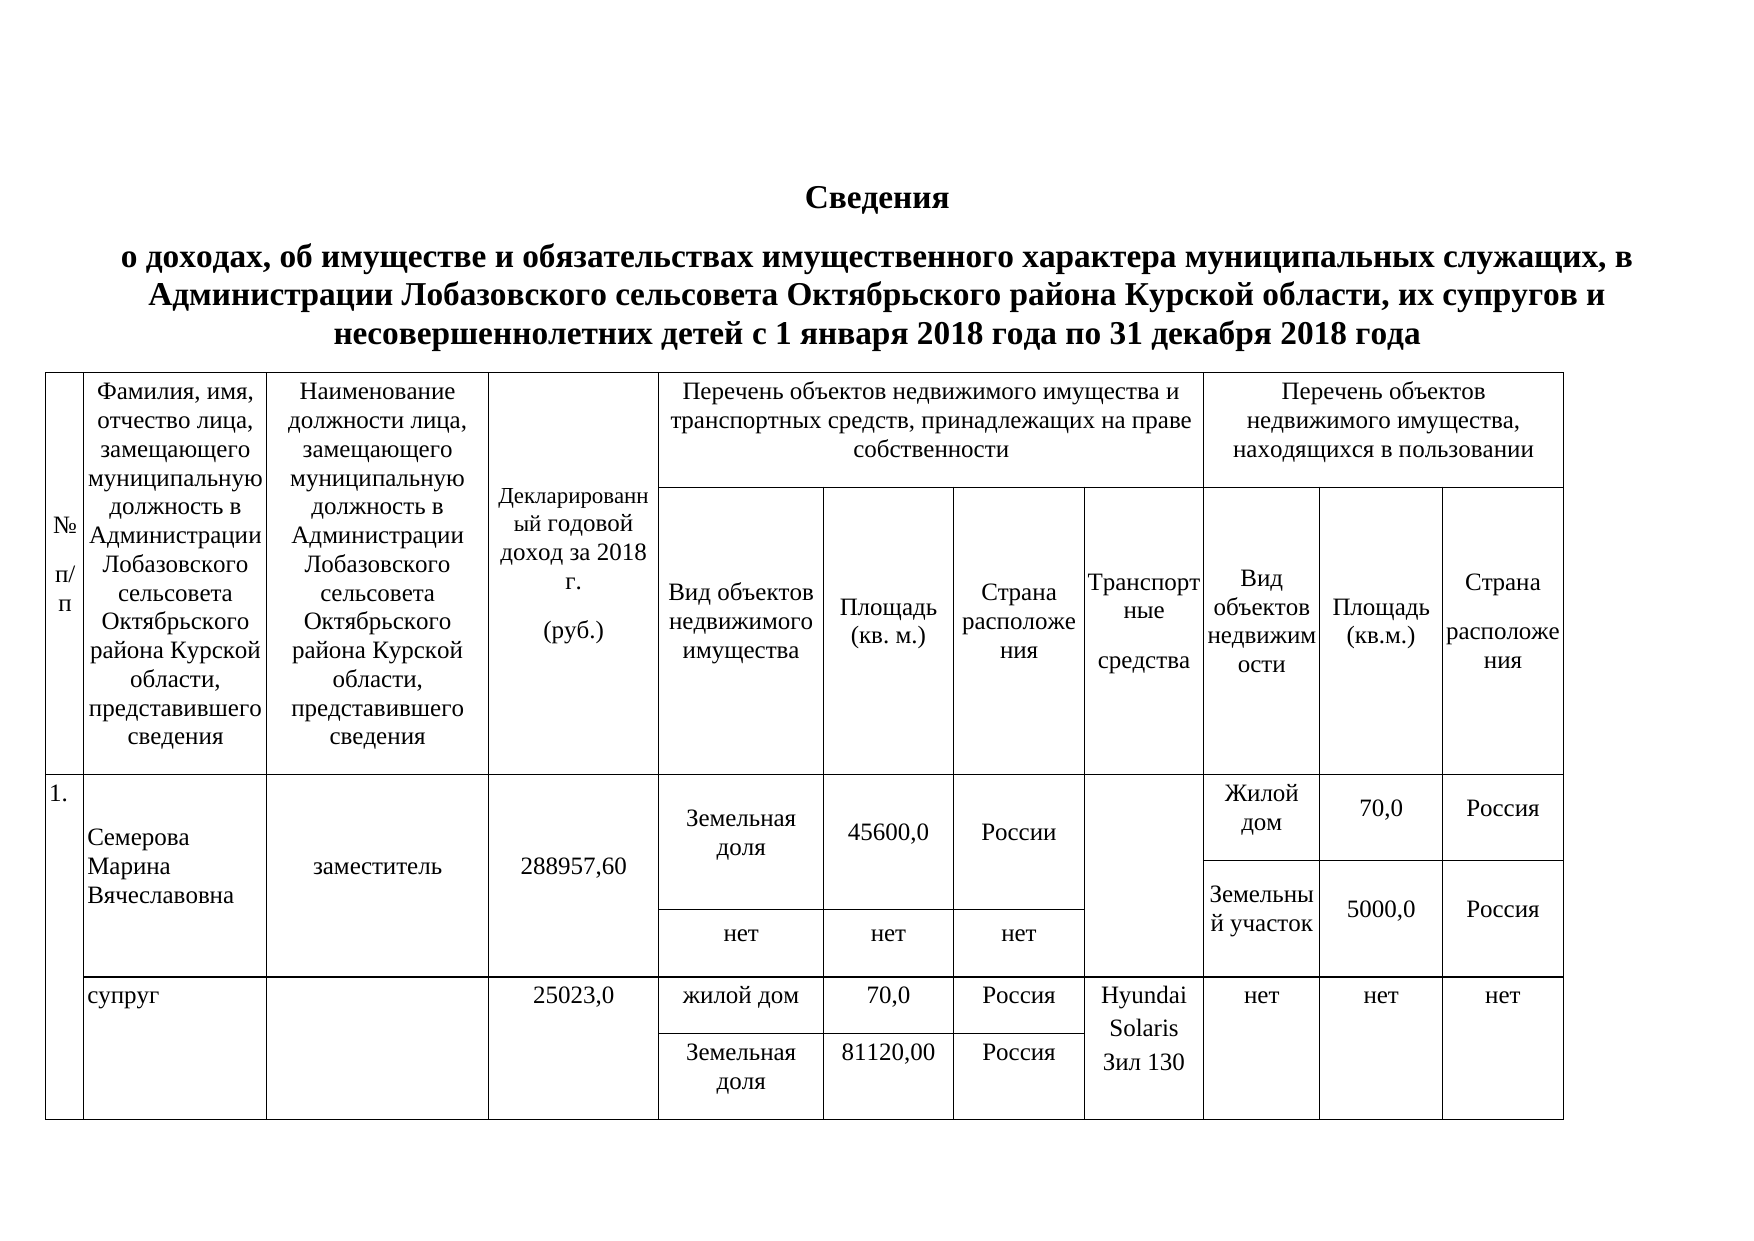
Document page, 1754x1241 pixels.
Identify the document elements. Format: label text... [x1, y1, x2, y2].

table_header Наименование должности лица, замещающего муниципальную должность в Администрации Лобазовского сельсовета Октябрьского района Курской области, представившего сведения [267, 373, 488, 774]
table_cell нет [824, 910, 953, 976]
table_cell Земельная доля [659, 775, 823, 909]
table_cell [1085, 775, 1203, 976]
table_cell нет [659, 910, 823, 976]
table_cell заместитель [267, 775, 488, 976]
table_cell Транспортные средства [1085, 488, 1203, 774]
table_header Фамилия, имя, отчество лица, замещающего муниципальную должность в Администрации Лобазовского сельсовета Октябрьского района Курской области, представившего сведения [84, 373, 266, 774]
table_cell [267, 978, 488, 1119]
table_cell 1. [46, 775, 83, 1119]
table_cell Вид объектов недвижимого имущества [659, 488, 823, 774]
table_cell Страна расположения [954, 488, 1084, 774]
table_cell Россия [1443, 775, 1563, 860]
table_cell Hyundai Solaris Зил 130 [1085, 978, 1203, 1119]
table_cell 288957,60 [489, 775, 658, 976]
table_header Декларированный годовой доход за 2018 г. (руб.) [489, 373, 658, 774]
table_cell 81120,00 [824, 1034, 953, 1119]
table_header Перечень объектов недвижимого имущества, находящихся в пользовании [1204, 373, 1563, 487]
table_cell Площадь (кв.м.) [1320, 488, 1442, 774]
table_cell нет [1320, 978, 1442, 1119]
table_cell нет [954, 910, 1084, 976]
table_cell Жилой дом [1204, 775, 1319, 860]
text Сведения [118, 177, 1636, 216]
table_cell супруг [84, 978, 266, 1119]
table_cell нет [1443, 978, 1563, 1119]
text о доходах, об имуществе и обязательствах имущественного характера муниципальных служащих, в Администрации Лобазовского сельсовета Октябрьского района Курской области, их супругов и несовершеннолетних детей с 1 января 2018 года по 31 декабря 2018 года [118, 236, 1636, 351]
table_cell 70,0 [824, 978, 953, 1033]
table_cell Россия [954, 978, 1084, 1033]
table_cell жилой дом [659, 978, 823, 1033]
table_header № п/п [46, 373, 83, 774]
table_cell России [954, 775, 1084, 909]
table_cell Земельная доля [659, 1034, 823, 1119]
table_header Перечень объектов недвижимого имущества и транспортных средств, принадлежащих на праве собственности [659, 373, 1203, 487]
table_cell Вид объектов недвижимости [1204, 488, 1319, 774]
table_cell Россия [954, 1034, 1084, 1119]
table_cell Страна расположения [1443, 488, 1563, 774]
table_cell нет [1204, 978, 1319, 1119]
table_cell Площадь (кв. м.) [824, 488, 953, 774]
table_cell Семерова Марина Вячеславовна [84, 775, 266, 976]
table_cell 45600,0 [824, 775, 953, 909]
table_cell Россия [1443, 861, 1563, 976]
table_cell 25023,0 [489, 978, 658, 1119]
table_cell 70,0 [1320, 775, 1442, 860]
table_cell Земельный участок [1204, 861, 1319, 976]
table_cell 5000,0 [1320, 861, 1442, 976]
